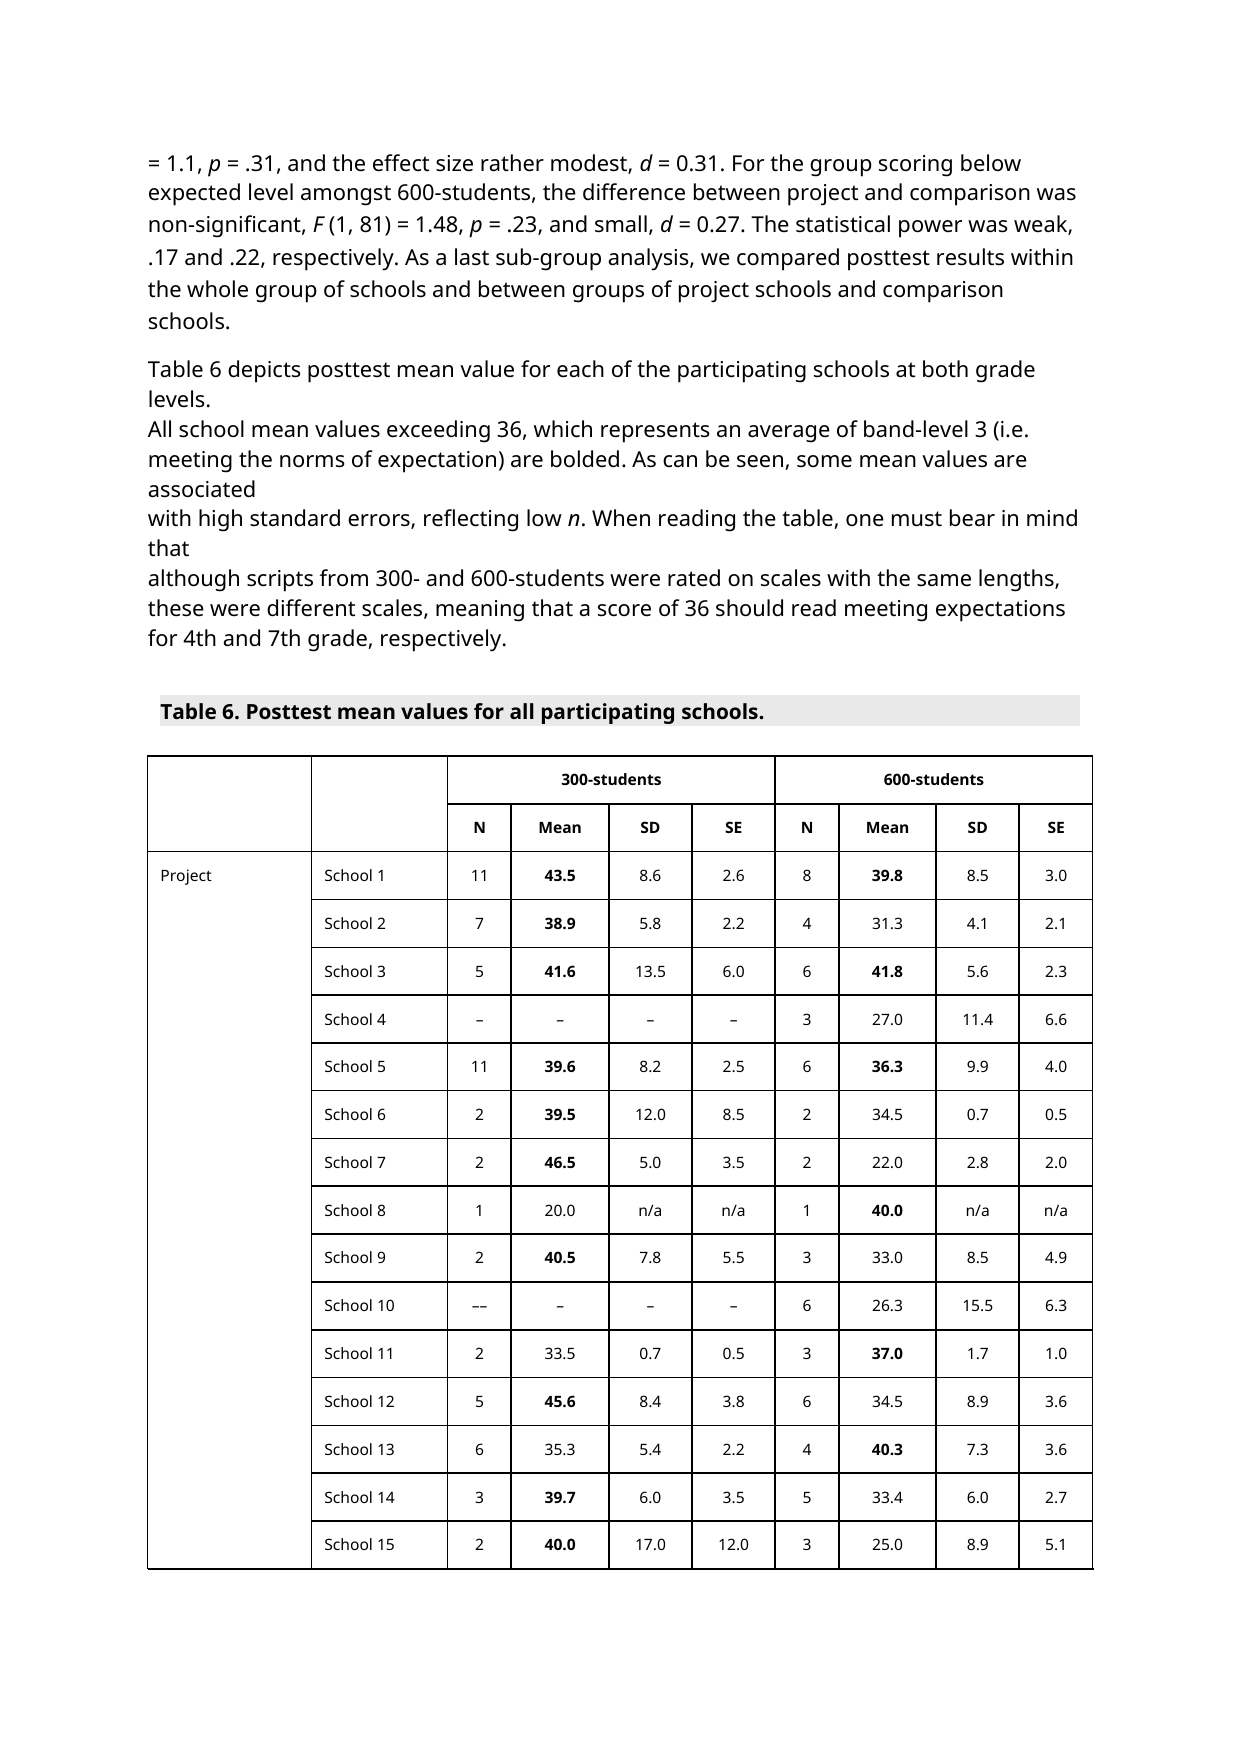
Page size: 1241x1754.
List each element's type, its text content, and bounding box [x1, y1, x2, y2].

table_cell – [448, 996, 510, 1042]
table_cell 11 [448, 852, 510, 898]
table_cell 2.1 [1020, 900, 1092, 946]
table_cell – [512, 996, 608, 1042]
table_cell 4 [776, 900, 838, 946]
table_cell School 14 [312, 1474, 447, 1520]
text meeting the norms of expectation) are bolded. As can be seen, some mean values are associated [148, 444, 1093, 503]
text with high standard errors, reflecting low n. When reading the table, one must bear in mind that [148, 503, 1093, 563]
table_cell 1.0 [1020, 1331, 1092, 1377]
table_cell 41.8 [840, 948, 935, 994]
table_cell 9.9 [937, 1044, 1018, 1090]
table_cell – [610, 1283, 691, 1329]
table_cell 43.5 [512, 852, 608, 898]
table_cell n/a [937, 1187, 1018, 1233]
table_cell Project [148, 852, 311, 1568]
table_cell 5 [448, 1378, 510, 1424]
table_cell 39.6 [512, 1044, 608, 1090]
table_cell School 10 [312, 1283, 447, 1329]
table_cell 8.2 [610, 1044, 691, 1090]
table_cell School 8 [312, 1187, 447, 1233]
table_cell 0.7 [937, 1091, 1018, 1138]
table_cell 6.6 [1020, 996, 1092, 1042]
table_cell –– [448, 1283, 510, 1329]
table_cell 45.6 [512, 1378, 608, 1424]
table_cell – [512, 1283, 608, 1329]
table_cell 7.8 [610, 1235, 691, 1281]
table_cell 12.0 [693, 1522, 774, 1568]
table_cell 2 [448, 1235, 510, 1281]
table_cell 6 [776, 1044, 838, 1090]
table_cell 2 [448, 1139, 510, 1185]
table_cell SE [693, 805, 774, 851]
table_cell 2 [448, 1331, 510, 1377]
table_cell 11 [448, 1044, 510, 1090]
table_cell 40.0 [512, 1522, 608, 1568]
table_cell 13.5 [610, 948, 691, 994]
table_cell 3.6 [1020, 1426, 1092, 1472]
table_cell 300-students [448, 757, 774, 803]
table_cell 0.5 [693, 1331, 774, 1377]
table_cell 3.6 [1020, 1378, 1092, 1424]
table_cell 3 [776, 996, 838, 1042]
table_cell 3.0 [1020, 852, 1092, 898]
table_cell 5 [776, 1474, 838, 1520]
table_cell 6 [776, 948, 838, 994]
table_cell 35.3 [512, 1426, 608, 1472]
table_cell 8.9 [937, 1522, 1018, 1568]
table_cell 4.9 [1020, 1235, 1092, 1281]
table_cell n/a [610, 1187, 691, 1233]
table_cell 22.0 [840, 1139, 935, 1185]
table_cell 38.9 [512, 900, 608, 946]
table_cell 2.7 [1020, 1474, 1092, 1520]
table_cell 5.1 [1020, 1522, 1092, 1568]
text these were different scales, meaning that a score of 36 should read meeting expectations [148, 593, 1093, 623]
table_cell 8.9 [937, 1378, 1018, 1424]
table_cell 3 [776, 1522, 838, 1568]
table_cell School 3 [312, 948, 447, 994]
table_cell 5.8 [610, 900, 691, 946]
table_cell 15.5 [937, 1283, 1018, 1329]
table_cell 6.0 [610, 1474, 691, 1520]
table_cell School 4 [312, 996, 447, 1042]
table_cell School 15 [312, 1522, 447, 1568]
table_cell 34.5 [840, 1378, 935, 1424]
text = 1.1, p = .31, and the effect size rather modest, d = 0.31. For the group scoring below [148, 148, 1093, 177]
table_cell 2.5 [693, 1044, 774, 1090]
table_cell 8.5 [693, 1091, 774, 1138]
table_cell 2 [776, 1091, 838, 1138]
table_cell 31.3 [840, 900, 935, 946]
table_cell 1 [776, 1187, 838, 1233]
table_cell 39.5 [512, 1091, 608, 1138]
table_cell 36.3 [840, 1044, 935, 1090]
table_cell School 12 [312, 1378, 447, 1424]
table_cell School 7 [312, 1139, 447, 1185]
table_cell 39.7 [512, 1474, 608, 1520]
text although scripts from 300- and 600-students were rated on scales with the same lengths, [148, 563, 1093, 593]
table_cell 5 [448, 948, 510, 994]
table_cell 2.3 [1020, 948, 1092, 994]
table_cell School 11 [312, 1331, 447, 1377]
table_cell 27.0 [840, 996, 935, 1042]
table_cell School 2 [312, 900, 447, 946]
table_cell 5.6 [937, 948, 1018, 994]
table_cell 3 [448, 1474, 510, 1520]
table_cell 2 [448, 1522, 510, 1568]
table_cell 5.5 [693, 1235, 774, 1281]
table_cell 7 [448, 900, 510, 946]
table_cell School 9 [312, 1235, 447, 1281]
table_cell 11.4 [937, 996, 1018, 1042]
table_cell 4 [776, 1426, 838, 1472]
table_cell Mean [840, 805, 935, 851]
table_cell – [693, 1283, 774, 1329]
table_cell 6 [448, 1426, 510, 1472]
table_cell SD [937, 805, 1018, 851]
table_cell 17.0 [610, 1522, 691, 1568]
table_cell – [693, 996, 774, 1042]
table_cell 4.0 [1020, 1044, 1092, 1090]
table_cell [148, 757, 311, 851]
table_cell n/a [693, 1187, 774, 1233]
table_cell SE [1020, 805, 1092, 851]
table_cell 5.0 [610, 1139, 691, 1185]
table_cell 2.0 [1020, 1139, 1092, 1185]
table_cell 8.5 [937, 852, 1018, 898]
table_cell School 5 [312, 1044, 447, 1090]
table_header Table 6. Posttest mean values for all participating schools. [148, 682, 1093, 755]
table_cell 2.2 [693, 1426, 774, 1472]
table_cell 20.0 [512, 1187, 608, 1233]
table_cell 2.2 [693, 900, 774, 946]
table_cell [312, 757, 447, 851]
table_cell 3.8 [693, 1378, 774, 1424]
table_cell 6.0 [937, 1474, 1018, 1520]
table_cell 3.5 [693, 1139, 774, 1185]
table_cell 25.0 [840, 1522, 935, 1568]
table_cell 3.5 [693, 1474, 774, 1520]
table_cell N [448, 805, 510, 851]
table_cell Mean [512, 805, 608, 851]
table_cell 33.4 [840, 1474, 935, 1520]
table_cell 2.8 [937, 1139, 1018, 1185]
table_cell 40.5 [512, 1235, 608, 1281]
table_cell 600-students [776, 757, 1092, 803]
table_cell 46.5 [512, 1139, 608, 1185]
table_cell 40.0 [840, 1187, 935, 1233]
table_cell 1.7 [937, 1331, 1018, 1377]
table_cell 12.0 [610, 1091, 691, 1138]
table_cell 26.3 [840, 1283, 935, 1329]
table_cell 2 [448, 1091, 510, 1138]
table_cell 3 [776, 1235, 838, 1281]
text expected level amongst 600-students, the difference between project and comparison was non-significant, F (1, 81) = 1.48, p = .23, and small, d = 0.27. The statistical power was weak, .17 and .22, respectively. As a last sub-group analysis, we compared posttest results within the whole group of schools and between groups of project schools and comparison schools. [148, 177, 1093, 336]
table_cell 0.7 [610, 1331, 691, 1377]
table_cell 8 [776, 852, 838, 898]
table_cell 37.0 [840, 1331, 935, 1377]
table_cell 6 [776, 1283, 838, 1329]
table_cell School 6 [312, 1091, 447, 1138]
table_cell 40.3 [840, 1426, 935, 1472]
table_cell 6.0 [693, 948, 774, 994]
table_cell n/a [1020, 1187, 1092, 1233]
text for 4th and 7th grade, respectively. [148, 623, 1093, 652]
table_cell 2.6 [693, 852, 774, 898]
text Table 6 depicts posttest mean value for each of the participating schools at both grade levels. [148, 354, 1093, 414]
table_cell 8.5 [937, 1235, 1018, 1281]
table_cell School 1 [312, 852, 447, 898]
table_cell School 13 [312, 1426, 447, 1472]
table_cell 3 [776, 1331, 838, 1377]
table_cell SD [610, 805, 691, 851]
table_cell 6 [776, 1378, 838, 1424]
table_cell 39.8 [840, 852, 935, 898]
table_cell – [610, 996, 691, 1042]
table_cell 1 [448, 1187, 510, 1233]
table_cell 0.5 [1020, 1091, 1092, 1138]
table_cell 5.4 [610, 1426, 691, 1472]
table_cell 33.5 [512, 1331, 608, 1377]
table_cell 34.5 [840, 1091, 935, 1138]
table_cell 6.3 [1020, 1283, 1092, 1329]
table_cell 33.0 [840, 1235, 935, 1281]
table_cell 41.6 [512, 948, 608, 994]
table_cell 4.1 [937, 900, 1018, 946]
table_cell 7.3 [937, 1426, 1018, 1472]
text All school mean values exceeding 36, which represents an average of band-level 3 (i.e. [148, 414, 1093, 444]
table_cell 8.4 [610, 1378, 691, 1424]
table_cell 8.6 [610, 852, 691, 898]
table_cell 2 [776, 1139, 838, 1185]
table_cell N [776, 805, 838, 851]
